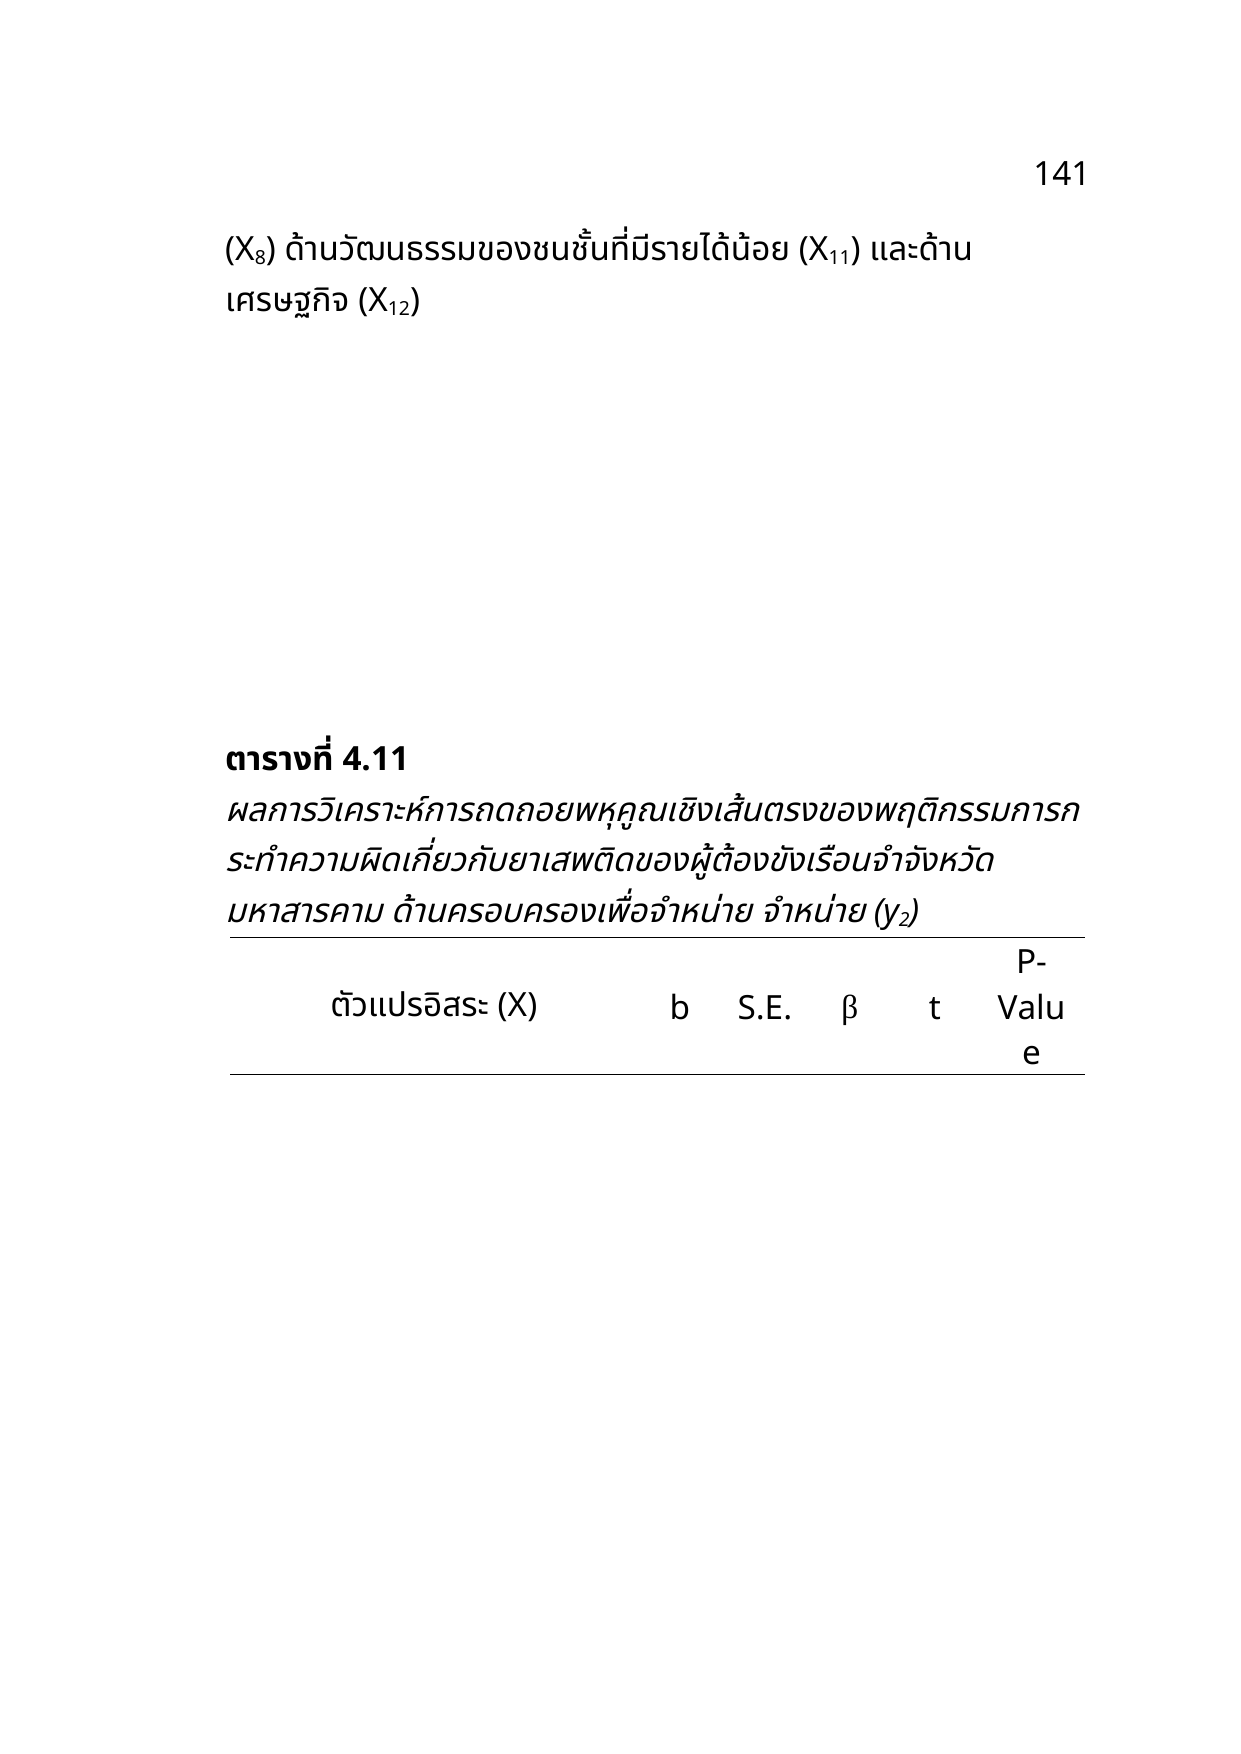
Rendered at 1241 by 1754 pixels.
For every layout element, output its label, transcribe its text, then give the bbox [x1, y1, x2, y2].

text ตารางที่ 4.11 [225, 735, 1090, 786]
table_header b [637, 938, 722, 1074]
table_header S.E. [722, 938, 807, 1074]
table_header t [892, 938, 977, 1074]
table_header β [807, 938, 892, 1074]
table_header ตัวแปรอิสระ (X) [230, 938, 637, 1074]
table_header P-Value [977, 938, 1085, 1074]
text ผลการวิเคราะห์การถดถอยพหุคูณเชิงเส้นตรงของพฤติกรรมการกระทำความผิดเกี่ยวกับยาเสพติดของผู้ต้องขังเรือนจำจังหวัดมหาสารคาม ด้านครอบครองเพื่อจำหน่าย จำหน่าย (y2) [225, 786, 1090, 937]
